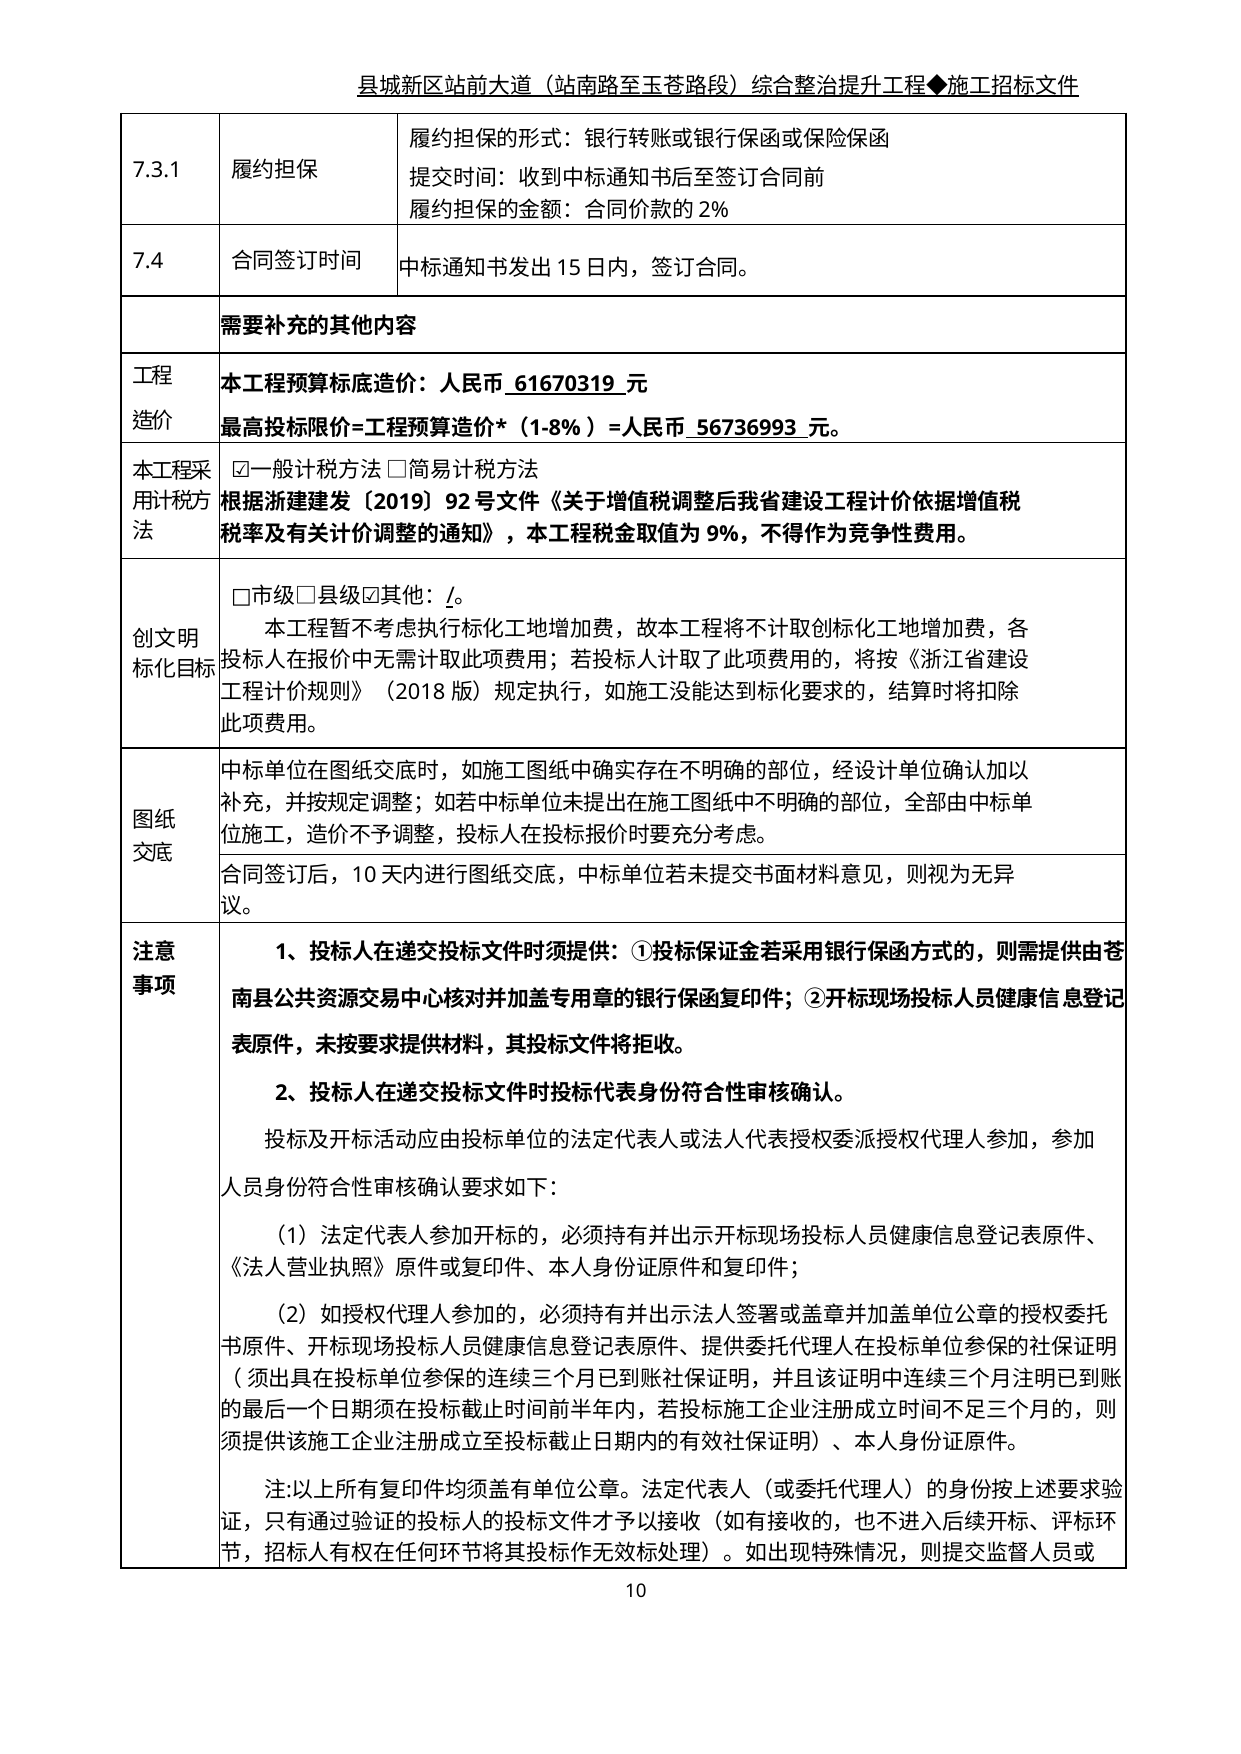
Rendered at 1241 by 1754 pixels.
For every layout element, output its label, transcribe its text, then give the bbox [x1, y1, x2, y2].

table_cell 中标通知书发出15日内，签订合同。 [398, 225, 1125, 295]
table_cell 创 文 明标 化 目标 [122, 559, 219, 747]
table_cell [122, 297, 219, 352]
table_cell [220, 923, 1125, 1567]
table_cell ☑一般计税方法 □简易计税方法 根据浙建建发〔2019〕92号文件《关于增值税调整后我省建设工程计价依据增值税税率及有关计价调整的通知》，本工程税金取值为 9%，不得作为竞争性费用。 [220, 443, 1125, 557]
table_cell 工程 造价 [122, 354, 219, 441]
table_cell 本工程预算标底造价：人民币 61670319 元 最高投标限价=工程预算造价*（1-8% ）=人民币 56736993 元。 [220, 354, 1125, 441]
table_cell 中标单位在图纸交底时，如施工图纸中确实存在不明确的部位，经设计单位确认加以补充，并按规定调整；如若中标单位未提出在施工图纸中不明确的部位，全部由中标单位施工，造价不予调整，投标人在投标报价时要充分考虑。 [220, 749, 1125, 853]
table_cell 7.4 [122, 225, 219, 295]
table_cell 履约担保 [220, 114, 397, 224]
table_cell 履约担保的形式：银行转账或银行保函或保险保函 提交时间：收到中标通知书后至签订合同前 履约担保的金额：合同价款的2% [398, 114, 1125, 224]
table_cell 需要补充的其他内容 [220, 297, 1125, 352]
table_cell 注意 事项 [122, 923, 219, 1567]
table_cell 合同签订时间 [220, 225, 397, 295]
table_cell 合同签订后，10天内进行图纸交底，中标单位若未提交书面材料意见，则视为无异议。 [220, 855, 1125, 922]
table_cell 图 纸 交底 [122, 749, 219, 922]
table_cell 7.3.1 [122, 114, 219, 224]
table_cell □市级□县级☑其他：/。 本工程暂不考虑执行标化工地增加费，故本工程将不计取创标化工地增加费，各投标人在报价中无需计取此项费用；若投标人计取了此项费用的，将按《浙江省建设工程计价规则》（2018 版）规定执行，如施工没能达到标化要求的，结算时将扣除此项费用。 [220, 559, 1125, 747]
table_cell 本工程采用计税方法 [122, 443, 219, 557]
